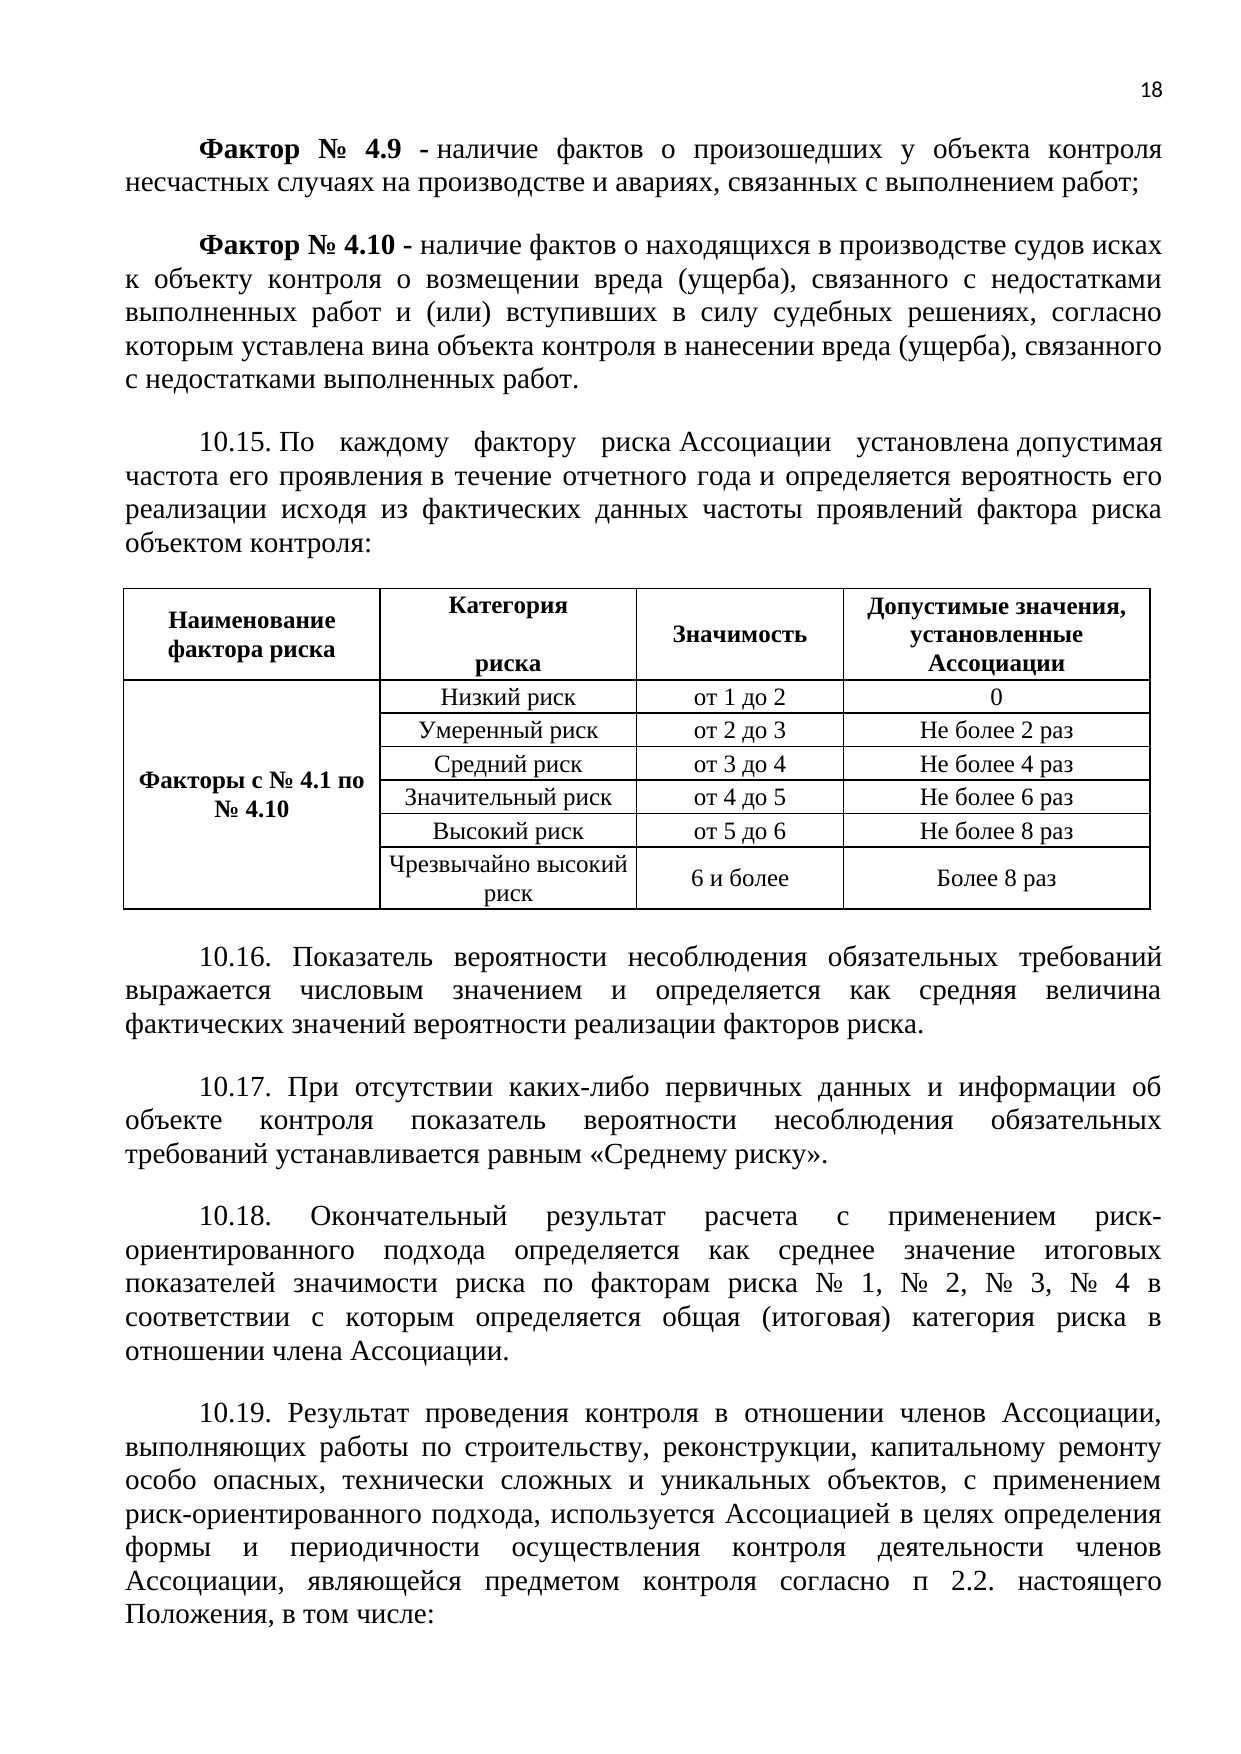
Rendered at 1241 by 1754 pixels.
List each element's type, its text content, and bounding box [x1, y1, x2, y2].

table_cell Не более 6 раз [844, 781, 1149, 813]
table_cell от 1 до 2 [637, 681, 843, 712]
table_cell от 5 до 6 [637, 814, 843, 846]
text 10.18. Окончательный результат расчета с применением риск-ориентированного подхода определяется как среднее значение итоговых показателей значимости риска по факторам риска № 1, № 2, № 3, № 4 в соответствии с которым определяется общая (итоговая) категория риска в отношении члена Ассоциации. [125, 1198, 1163, 1366]
table_cell Умеренный риск [381, 714, 636, 746]
text 10.15. По каждому фактору риска Ассоциации установлена допустимая частота его проявления в течение отчетного года и определяется вероятность его реализации исходя из фактических данных частоты проявлений фактора риска объектом контроля: [125, 424, 1163, 558]
table_cell Факторы с № 4.1 по № 4.10 [124, 681, 379, 908]
table_cell Не более 2 раз [844, 714, 1149, 746]
text 10.17. При отсутствии каких-либо первичных данных и информации об объекте контроля показатель вероятности несоблюдения обязательных требований устанавливается равным «Среднему риску». [125, 1069, 1163, 1169]
table_cell Высокий риск [381, 814, 636, 846]
table_header Категория риска [381, 589, 636, 679]
table_cell 0 [844, 681, 1149, 712]
table_header Допустимые значения, установленные Ассоциации [844, 589, 1149, 679]
table_cell Не более 4 раз [844, 747, 1149, 779]
text 10.19. Результат проведения контроля в отношении членов Ассоциации, выполняющих работы по строительству, реконструкции, капитальному ремонту особо опасных, технически сложных и уникальных объектов, с применением риск-ориентированного подхода, используется Ассоциацией в целях определения формы и периодичности осуществления контроля деятельности членов Ассоциации, являющейся предметом контроля согласно п 2.2. настоящего Положения, в том числе: [125, 1395, 1163, 1630]
table_cell Не более 8 раз [844, 814, 1149, 846]
table_cell от 4 до 5 [637, 781, 843, 813]
table_cell Более 8 раз [844, 848, 1149, 908]
text 10.16. Показатель вероятности несоблюдения обязательных требований выражается числовым значением и определяется как средняя величина фактических значений вероятности реализации факторов риска. [125, 939, 1163, 1039]
table_header Наименование фактора риска [124, 589, 379, 679]
table_cell 6 и более [637, 848, 843, 908]
table_cell от 3 до 4 [637, 747, 843, 779]
table_cell Значительный риск [381, 781, 636, 813]
text Фактор № 4.10 - наличие фактов о находящихся в производстве судов исках к объекту контроля о возмещении вреда (ущерба), связанного с недостатками выполненных работ и (или) вступивших в силу судебных решениях, согласно которым уставлена вина объекта контроля в нанесении вреда (ущерба), связанного с недостатками выполненных работ. [125, 227, 1163, 395]
table_header Значимость [637, 589, 843, 679]
table_cell Низкий риск [381, 681, 636, 712]
table_cell Чрезвычайно высокий риск [381, 848, 636, 908]
text Фактор № 4.9 - наличие фактов о произошедших у объекта контроля несчастных случаях на производстве и авариях, связанных с выполнением работ; [125, 131, 1163, 198]
table_cell Средний риск [381, 747, 636, 779]
table_cell от 2 до 3 [637, 714, 843, 746]
